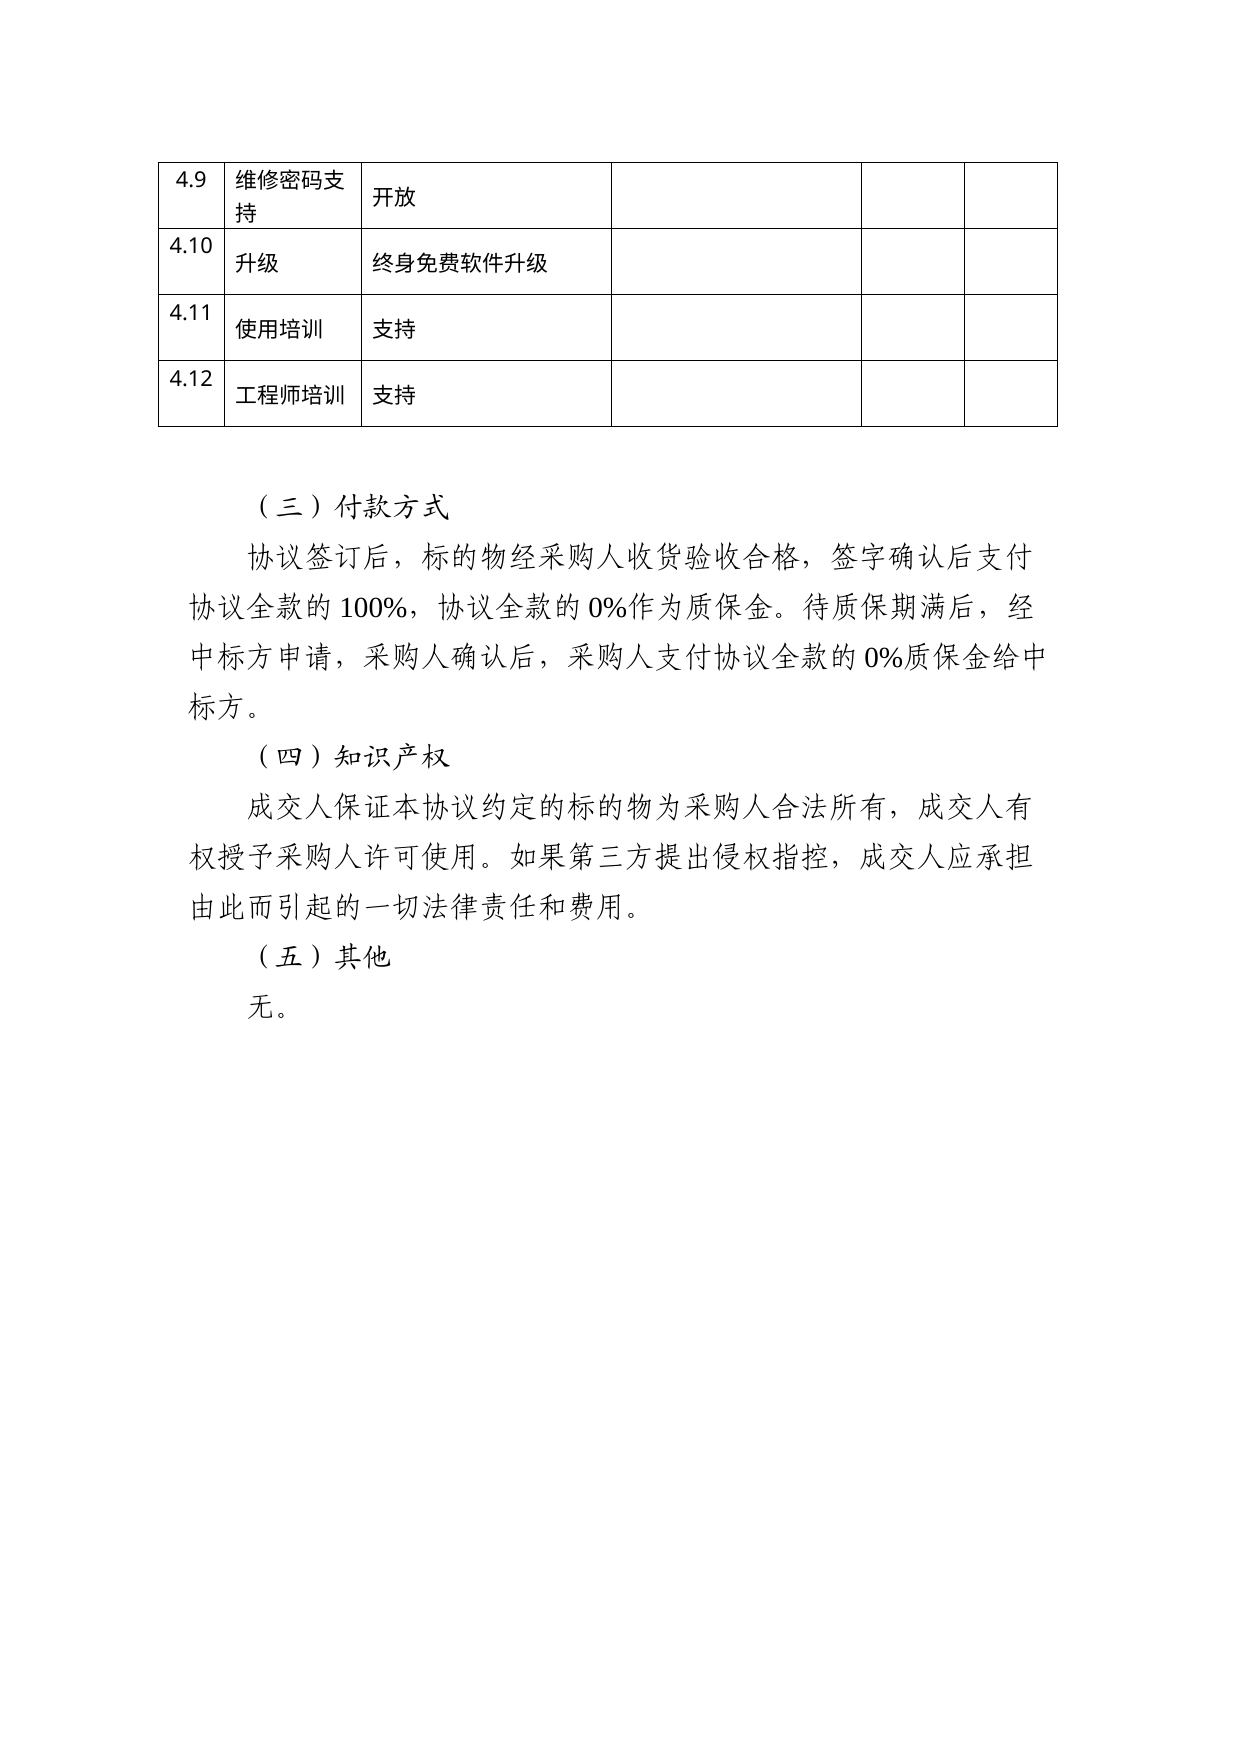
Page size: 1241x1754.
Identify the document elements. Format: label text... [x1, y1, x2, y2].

table_cell [965, 163, 1057, 228]
table_cell 维修密码支持 [225, 163, 361, 228]
text （四）知识产权 [187, 727, 1053, 777]
table_cell [612, 295, 861, 360]
text （五）其他 [187, 927, 1053, 977]
table_cell 使用培训 [225, 295, 361, 360]
table_cell [965, 361, 1057, 426]
table_cell [612, 163, 861, 228]
table_cell 升级 [225, 229, 361, 294]
table_cell [862, 295, 964, 360]
text （三）付款方式 [187, 477, 1053, 527]
table_cell [965, 229, 1057, 294]
text 成交人保证本协议约定的标的物为采购人合法所有，成交人有权授予采购人许可使用。如果第三方提出侵权指控，成交人应承担由此而引起的一切法律责任和费用。 [187, 777, 1053, 927]
table_cell [862, 229, 964, 294]
table_cell 支持 [362, 295, 611, 360]
table_cell [965, 295, 1057, 360]
table_cell 终身免费软件升级 [362, 229, 611, 294]
table_cell 工程师培训 [225, 361, 361, 426]
table_cell [612, 229, 861, 294]
table_cell 开放 [362, 163, 611, 228]
text 无。 [187, 977, 1053, 1027]
table_cell 4.11 [159, 295, 224, 360]
table_cell 支持 [362, 361, 611, 426]
table_cell [862, 361, 964, 426]
table_cell [612, 361, 861, 426]
table_cell [862, 163, 964, 228]
text 协议签订后，标的物经采购人收货验收合格，签字确认后支付协议全款的100%，协议全款的0%作为质保金。待质保期满后，经中标方申请，采购人确认后，采购人支付协议全款的0%质保金给中标方。 [187, 527, 1053, 727]
table_cell 4.9 [159, 163, 224, 228]
table_cell 4.10 [159, 229, 224, 294]
table_cell 4.12 [159, 361, 224, 426]
